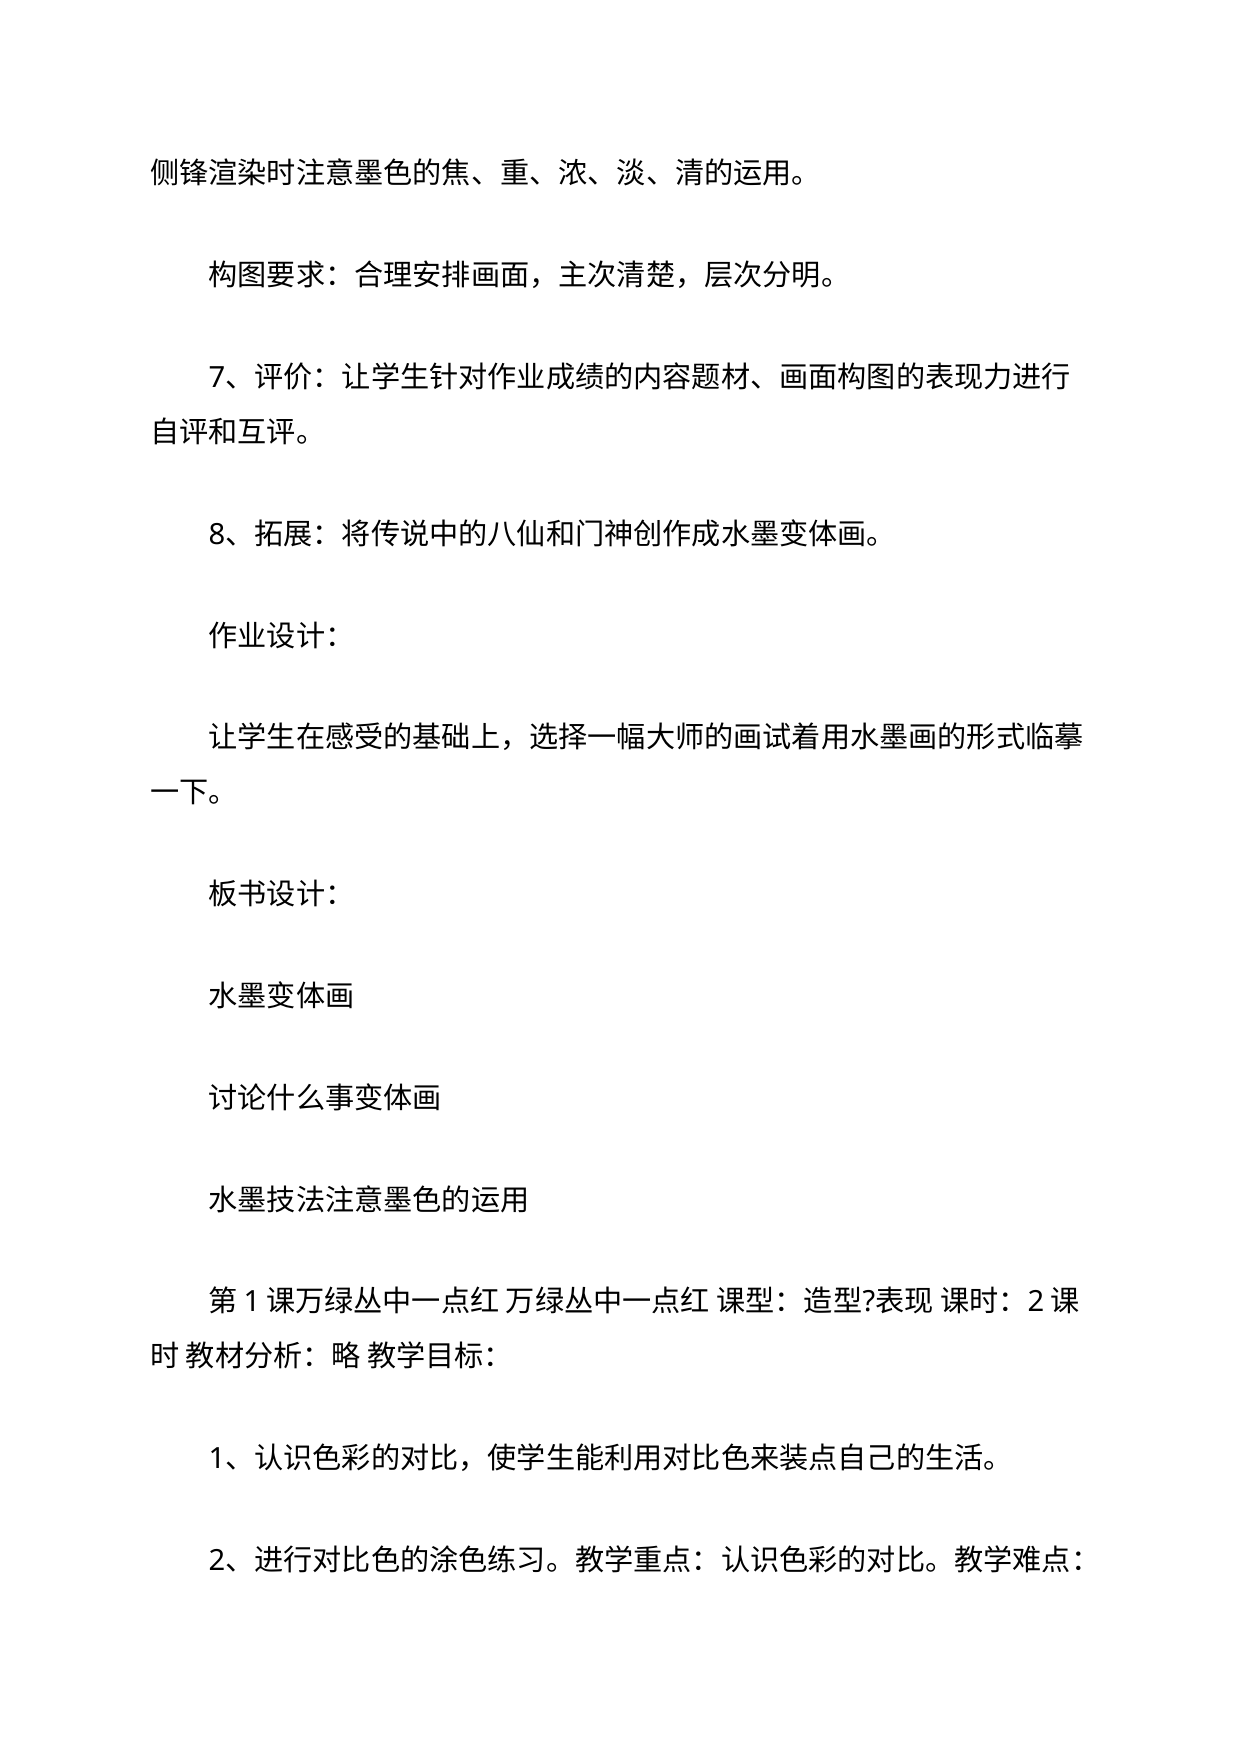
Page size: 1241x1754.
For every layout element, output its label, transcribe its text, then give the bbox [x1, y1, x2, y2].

text 水墨变体画 [150, 972, 1090, 1015]
text 板书设计： [150, 871, 1090, 913]
text 第1课万绿丛中一点红 万绿丛中一点红 课型：造型?表现 课时：2课时 教材分析：略 教学目标： [150, 1278, 1090, 1375]
text 水墨技法注意墨色的运用 [150, 1176, 1090, 1218]
text 作业设计： [150, 612, 1090, 654]
text 讨论什么事变体画 [150, 1074, 1090, 1117]
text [150, 1537, 1090, 1579]
text 构图要求：合理安排画面，主次清楚，层次分明。 [150, 252, 1090, 294]
text 7、评价：让学生针对作业成绩的内容题材、画面构图的表现力进行自评和互评。 [150, 353, 1090, 451]
text 8、拓展：将传说中的八仙和门神创作成水墨变体画。 [150, 510, 1090, 553]
text 1、认识色彩的对比，使学生能利用对比色来装点自己的生活。 [150, 1434, 1090, 1477]
text 让学生在感受的基础上，选择一幅大师的画试着用水墨画的形式临摹一下。 [150, 714, 1090, 811]
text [150, 150, 1090, 192]
